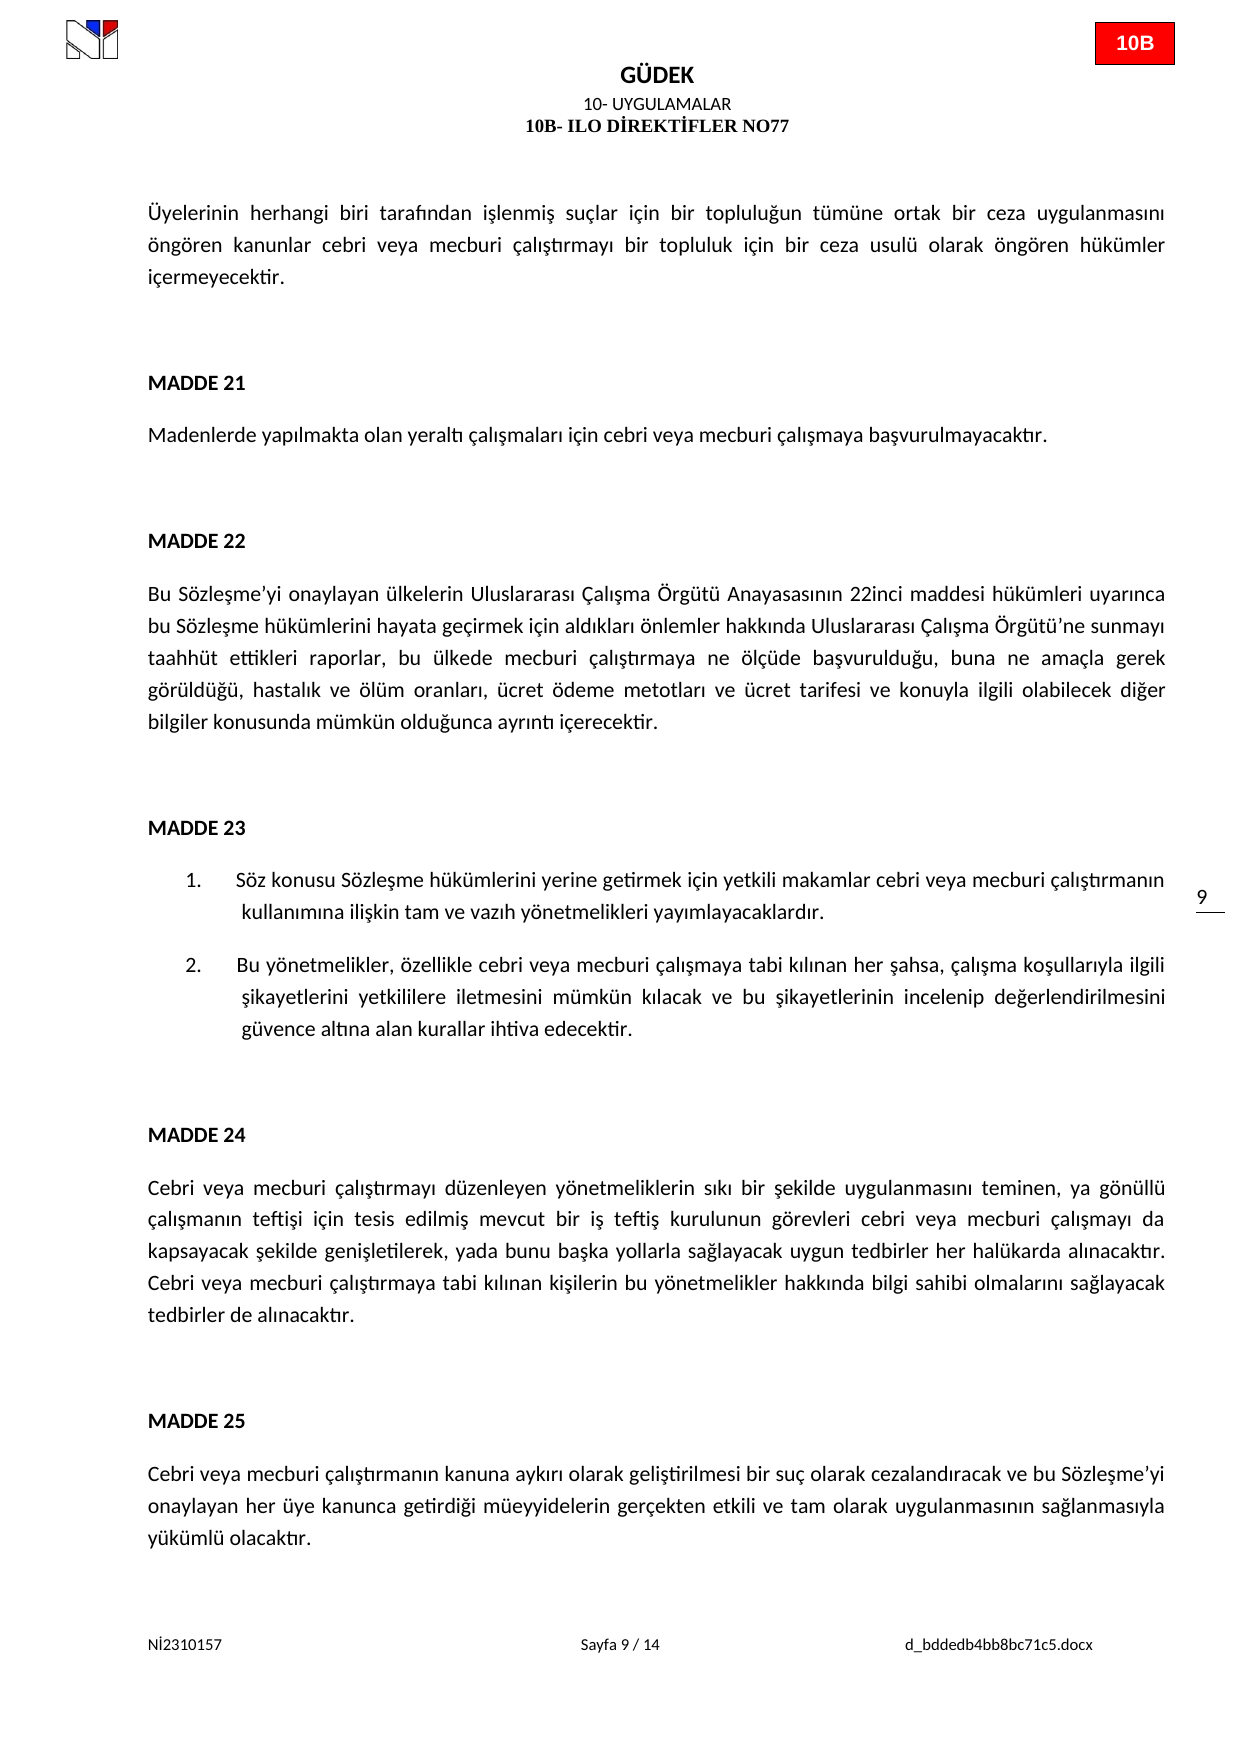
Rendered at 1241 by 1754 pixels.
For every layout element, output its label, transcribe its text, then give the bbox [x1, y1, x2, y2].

picture [66, 20, 118, 59]
text Üyelerinin herhangi biri tarafından işlenmiş suçlar için bir topluluğun tümüne ortak bir ceza uygulanmasını öngören kanunlar cebri veya mecburi çalıştırmayı bir topluluk için bir ceza usulü olarak öngören hükümler içermeyecektir. [148, 199, 1167, 290]
text 2. Bu yönetmelikler, özellikle cebri veya mecburi çalışmaya tabi kılınan her şahsa, çalışma koşullarıyla ilgili şikayetlerini yetkililere iletmesini mümkün kılacak ve bu şikayetlerinin incelenip değerlendirilmesini güvence altına alan kurallar ihtiva edecektir. [185, 951, 1167, 1042]
text MADDE 21 [148, 369, 1167, 396]
text Cebri veya mecburi çalıştırmanın kanuna aykırı olarak geliştirilmesi bir suç olarak cezalandıracak ve bu Sözleşme’yi onaylayan her üye kanunca getirdiği müeyyidelerin gerçekten etkili ve tam olarak uygulanmasının sağlanmasıyla yükümlü olacaktır. [148, 1460, 1167, 1551]
text Bu Sözleşme’yi onaylayan ülkelerin Uluslararası Çalışma Örgütü Anayasasının 22inci maddesi hükümleri uyarınca bu Sözleşme hükümlerini hayata geçirmek için aldıkları önlemler hakkında Uluslararası Çalışma Örgütü’ne sunmayı taahhüt ettikleri raporlar, bu ülkede mecburi çalıştırmaya ne ölçüde başvurulduğu, buna ne amaçla gerek görüldüğü, hastalık ve ölüm oranları, ücret ödeme metotları ve ücret tarifesi ve konuyla ilgili olabilecek diğer bilgiler konusunda mümkün olduğunca ayrıntı içerecektir. [148, 580, 1167, 735]
text 1. Söz konusu Sözleşme hükümlerini yerine getirmek için yetkili makamlar cebri veya mecburi çalıştırmanın kullanımına ilişkin tam ve vazıh yönetmelikleri yayımlayacaklardır. [185, 866, 1167, 925]
text Cebri veya mecburi çalıştırmayı düzenleyen yönetmeliklerin sıkı bir şekilde uygulanmasını teminen, ya gönüllü çalışmanın teftişi için tesis edilmiş mevcut bir iş teftiş kurulunun görevleri cebri veya mecburi çalışmayı da kapsayacak şekilde genişletilerek, yada bunu başka yollarla sağlayacak uygun tedbirler her halükarda alınacaktır. Cebri veya mecburi çalıştırmaya tabi kılınan kişilerin bu yönetmelikler hakkında bilgi sahibi olmalarını sağlayacak tedbirler de alınacaktır. [148, 1174, 1167, 1328]
text MADDE 22 [148, 527, 1167, 554]
text Madenlerde yapılmakta olan yeraltı çalışmaları için cebri veya mecburi çalışmaya başvurulmayacaktır. [148, 422, 1167, 448]
text MADDE 23 [148, 814, 1167, 840]
text MADDE 25 [148, 1407, 1167, 1434]
text MADDE 24 [148, 1121, 1167, 1147]
